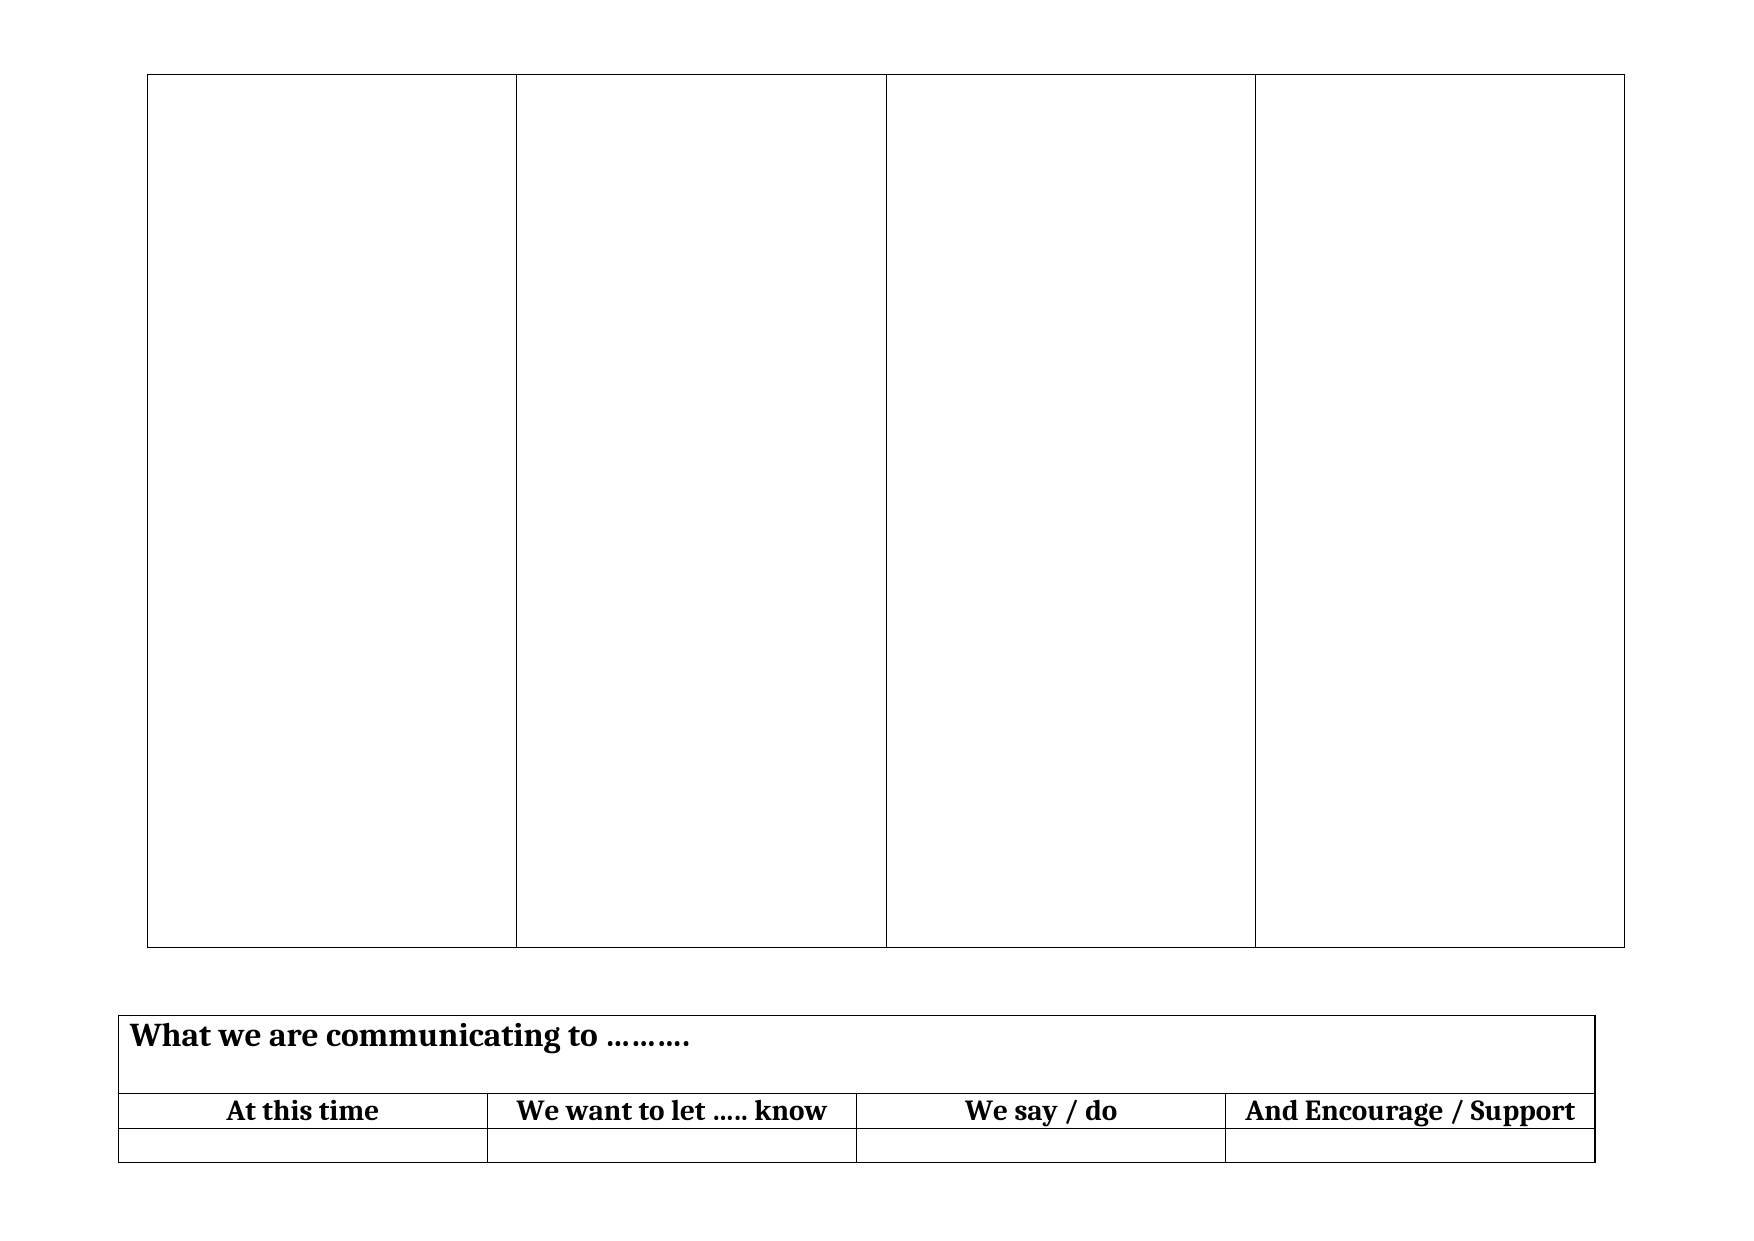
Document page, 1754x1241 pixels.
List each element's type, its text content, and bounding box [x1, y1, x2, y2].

table_cell [488, 1129, 856, 1162]
table_cell [1226, 1129, 1594, 1162]
table_cell [517, 75, 886, 947]
table_cell [148, 75, 516, 947]
table_cell [119, 1129, 487, 1162]
table_cell [857, 1129, 1225, 1162]
table_cell And Encourage / Support [1226, 1094, 1594, 1127]
table_header What we are communicating to ………. [119, 1016, 1594, 1093]
table_cell [1256, 75, 1624, 947]
table_cell We say / do [857, 1094, 1225, 1127]
table_cell At this time [119, 1094, 487, 1127]
table_cell [887, 75, 1255, 947]
table_cell We want to let ….. know [488, 1094, 856, 1127]
